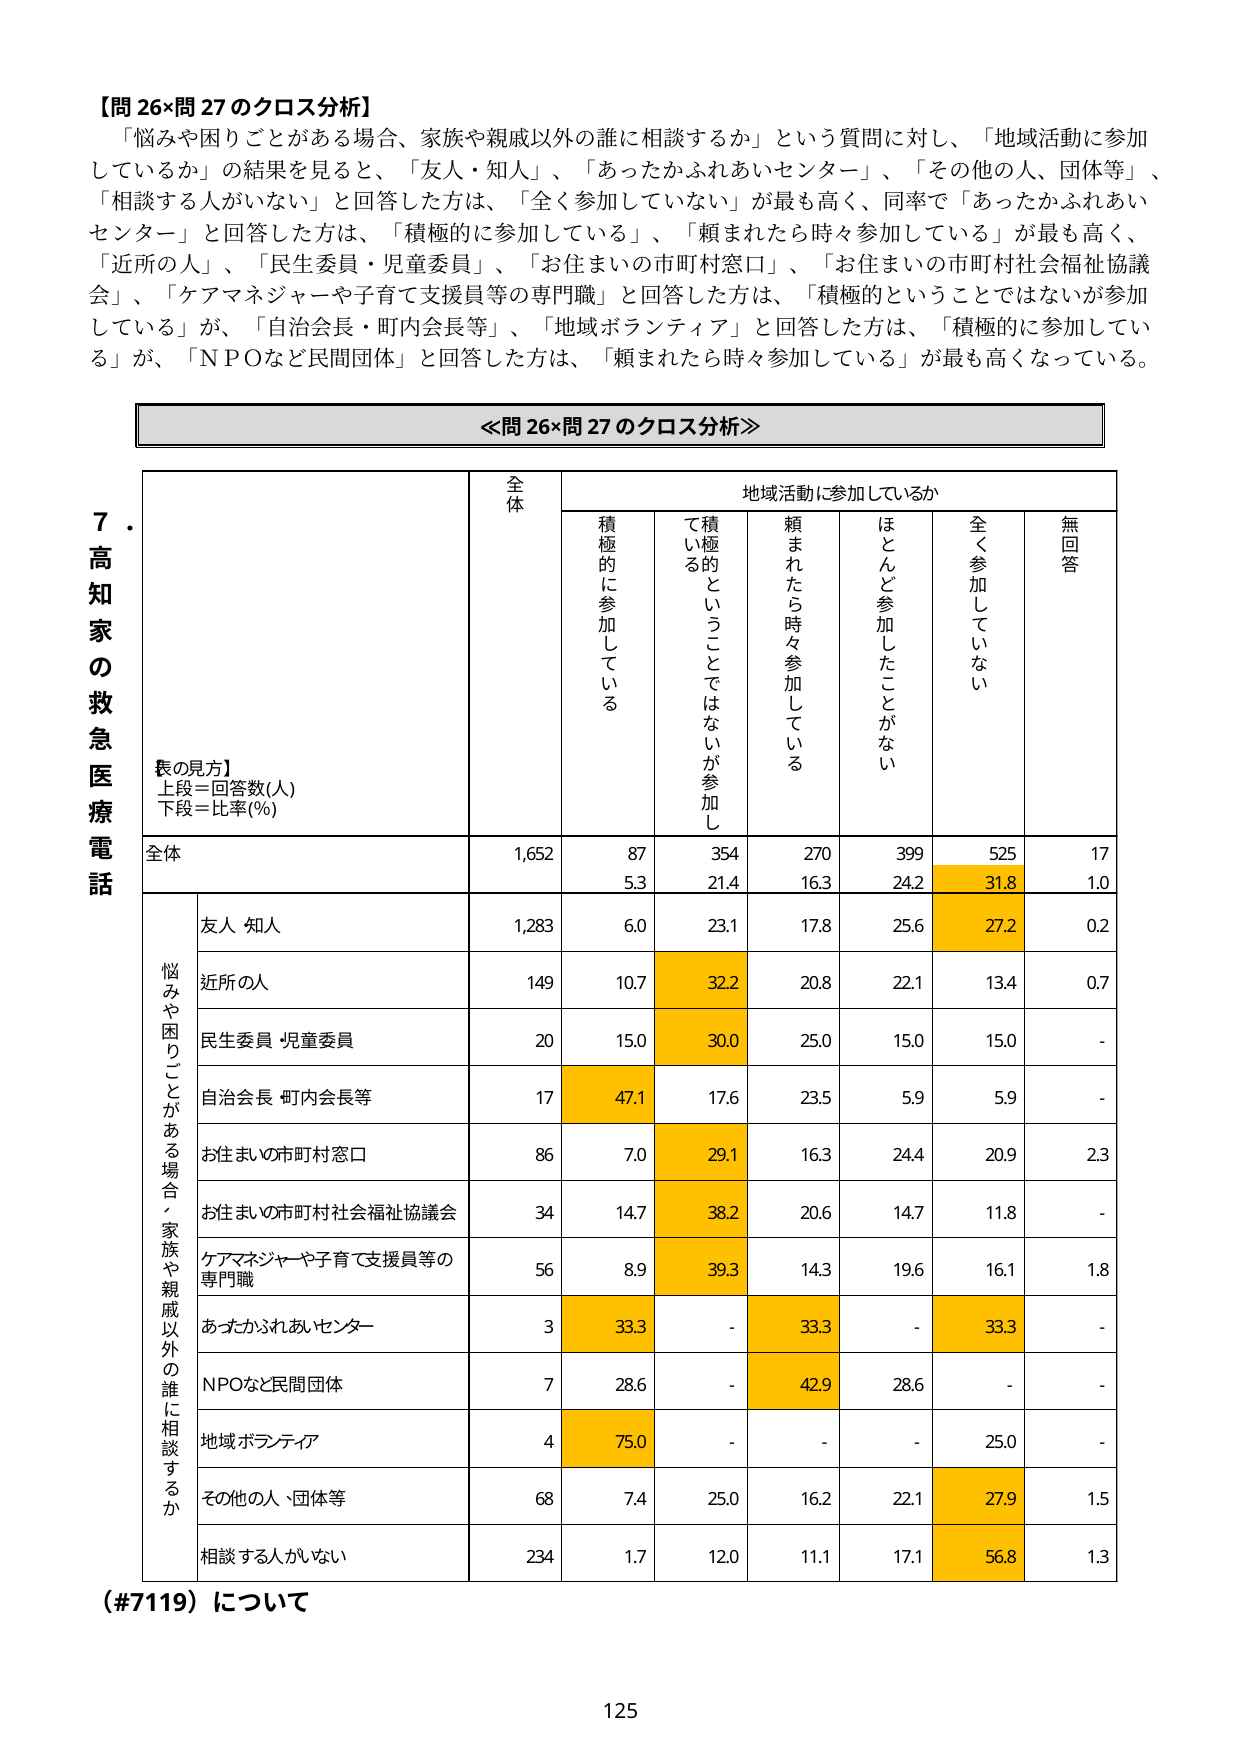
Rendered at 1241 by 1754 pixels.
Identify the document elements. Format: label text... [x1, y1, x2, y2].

table_header ≪問26×問27のクロス分析≫ [139, 406, 1102, 444]
text 【問26×問27のクロス分析】 [89, 89, 1152, 121]
text 「悩みや困りごとがある場合、家族や親戚以外の誰に相談するか」という質問に対し、「地域活動に参加しているか」の結果を見ると、「友人・知人」、「あったかふれあいセンター」、「その他の人、団体等」、「相談する人がいない」と回答した方は、「全く参加していない」が最も高く、同率で「あったかふれあいセンター」と回答した方は、「積極的に参加している」、「頼まれたら時々参加している」が最も高く、「近所の人」、「民生委員・児童委員」、「お住まいの市町村窓口」、「お住まいの市町村社会福祉協議会」、「ケアマネジャーや子育て支援員等の専門職」と回答した方は、「積極的ということではないが参加している」が、「自治会長・町内会長等」、「地域ボランティア」と回答した方は、「積極的に参加している」が、「ＮＰＯなど民間団体」と回答した方は、「頼まれたら時々参加している」が最も高くなっている。 [89, 121, 1152, 373]
text ７．高知家の救急医療電話（#7119）について [89, 502, 1152, 1618]
